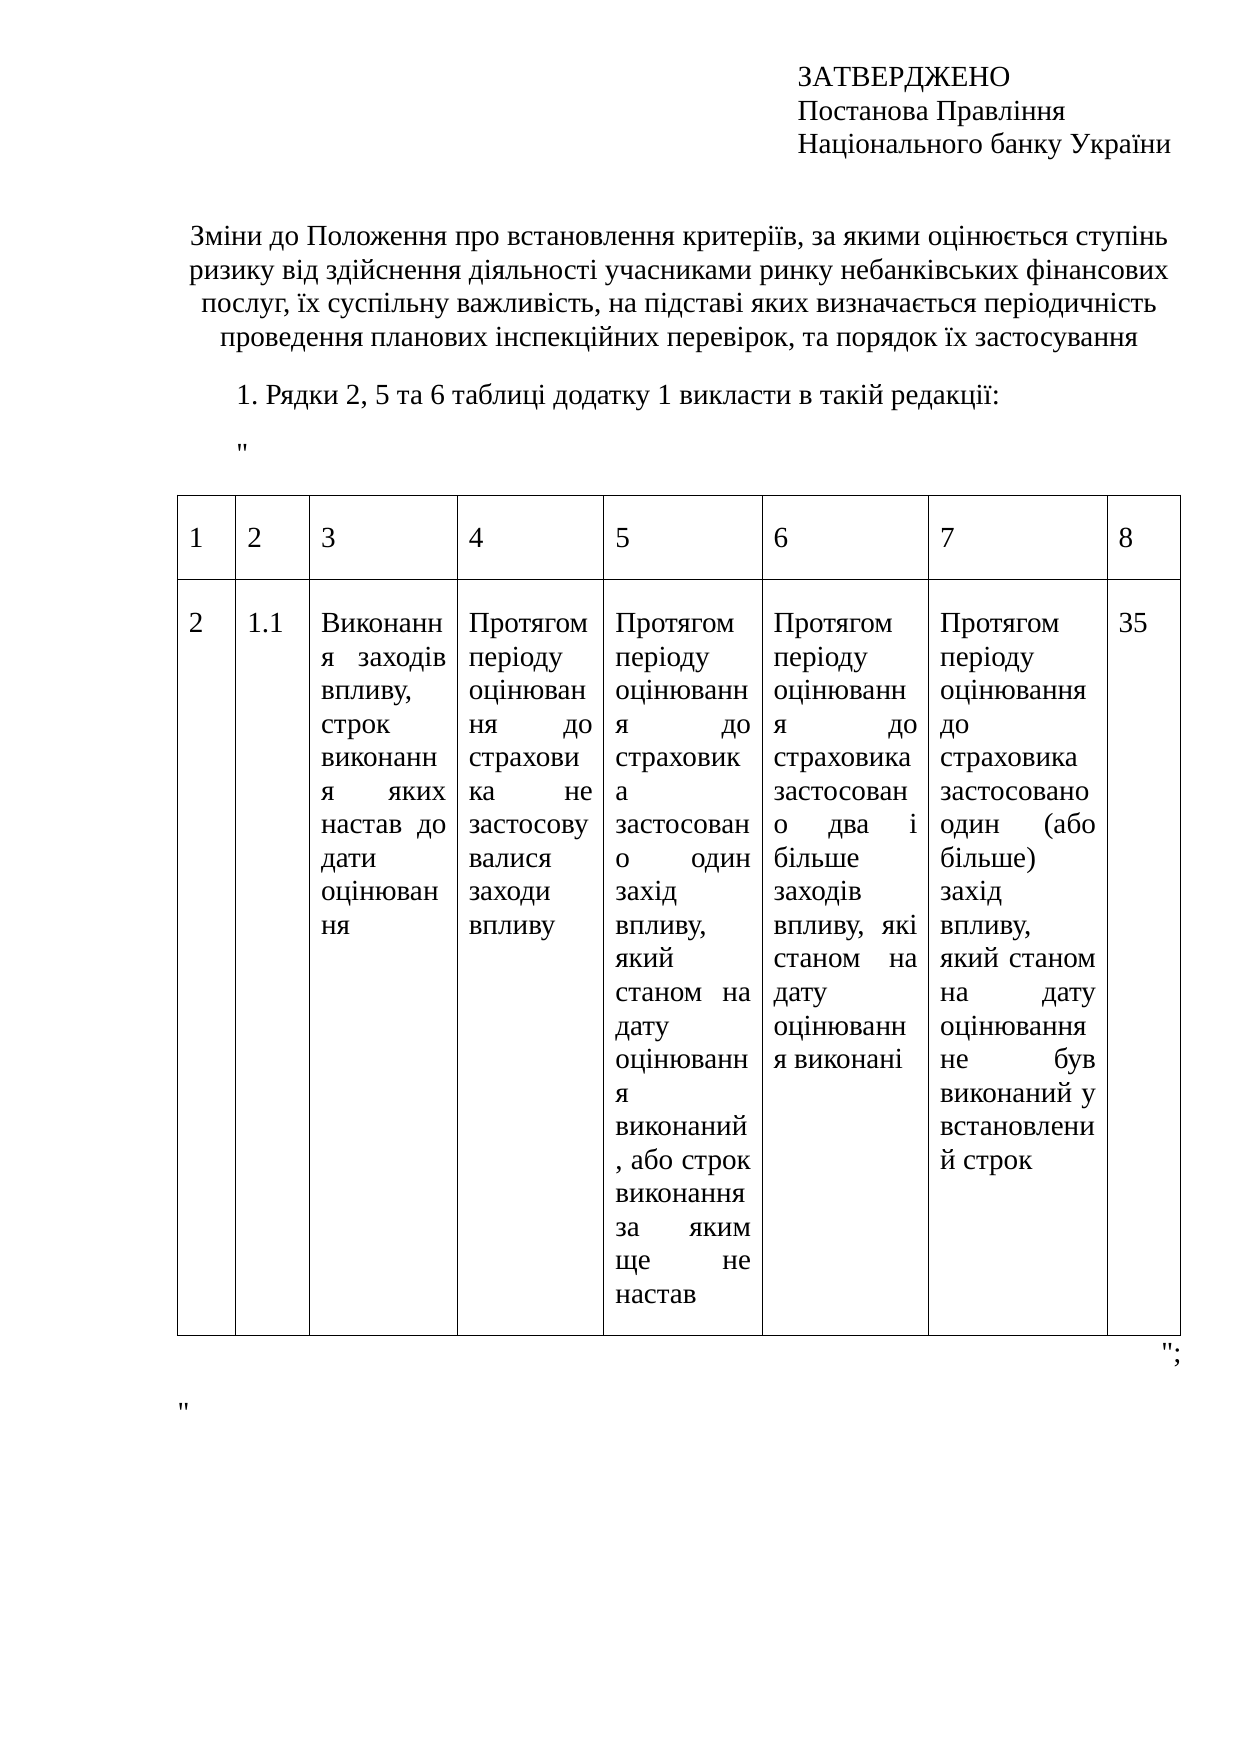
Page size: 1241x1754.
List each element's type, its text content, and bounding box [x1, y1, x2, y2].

table_cell Виконання заходів впливу, строк виконання яких настав до дати оцінювання [310, 580, 457, 1334]
table_header 7 [929, 496, 1107, 579]
text Постанова Правління Національного банку України [797, 93, 1240, 160]
table_header 2 [236, 496, 309, 579]
table_cell 1.1 [236, 580, 309, 1334]
table_cell Протягом періоду оцінювання до страховика застосовано один захід впливу, який станом на дату оцінювання виконаний, або строк виконання за яким ще не настав [604, 580, 762, 1334]
text 1. Рядки 2, 5 та 6 таблиці додатку 1 викласти в такій редакції: [177, 377, 1181, 411]
text "; [177, 1336, 1181, 1369]
text затверджено [797, 59, 1240, 93]
table_header 3 [310, 496, 457, 579]
table_header 8 [1108, 496, 1180, 579]
text " [177, 1395, 1181, 1428]
text Зміни до Положення про встановлення критеріїв, за якими оцінюється ступінь ризику від здійснення діяльності учасниками ринку небанківських фінансових послуг, їх суспільну важливість, на підставі яких визначається періодичність проведення планових інспекційних перевірок, та порядок їх застосування [177, 218, 1181, 352]
table_cell 35 [1108, 580, 1180, 1334]
table_cell Протягом періоду оцінювання до страховика не застосовувалися заходи впливу [458, 580, 603, 1334]
table_header 6 [763, 496, 928, 579]
table_cell 2 [178, 580, 235, 1334]
table_header 1 [178, 496, 235, 579]
text " [177, 436, 1181, 469]
table_cell Протягом періоду оцінювання до страховика застосовано один (або більше) захід впливу, який станом на дату оцінювання не був виконаний у встановлений строк [929, 580, 1107, 1334]
table_header 4 [458, 496, 603, 579]
table_cell Протягом періоду оцінювання до страховика застосовано два і більше заходів впливу, які станом на дату оцінювання виконані [763, 580, 928, 1334]
table_header 5 [604, 496, 762, 579]
